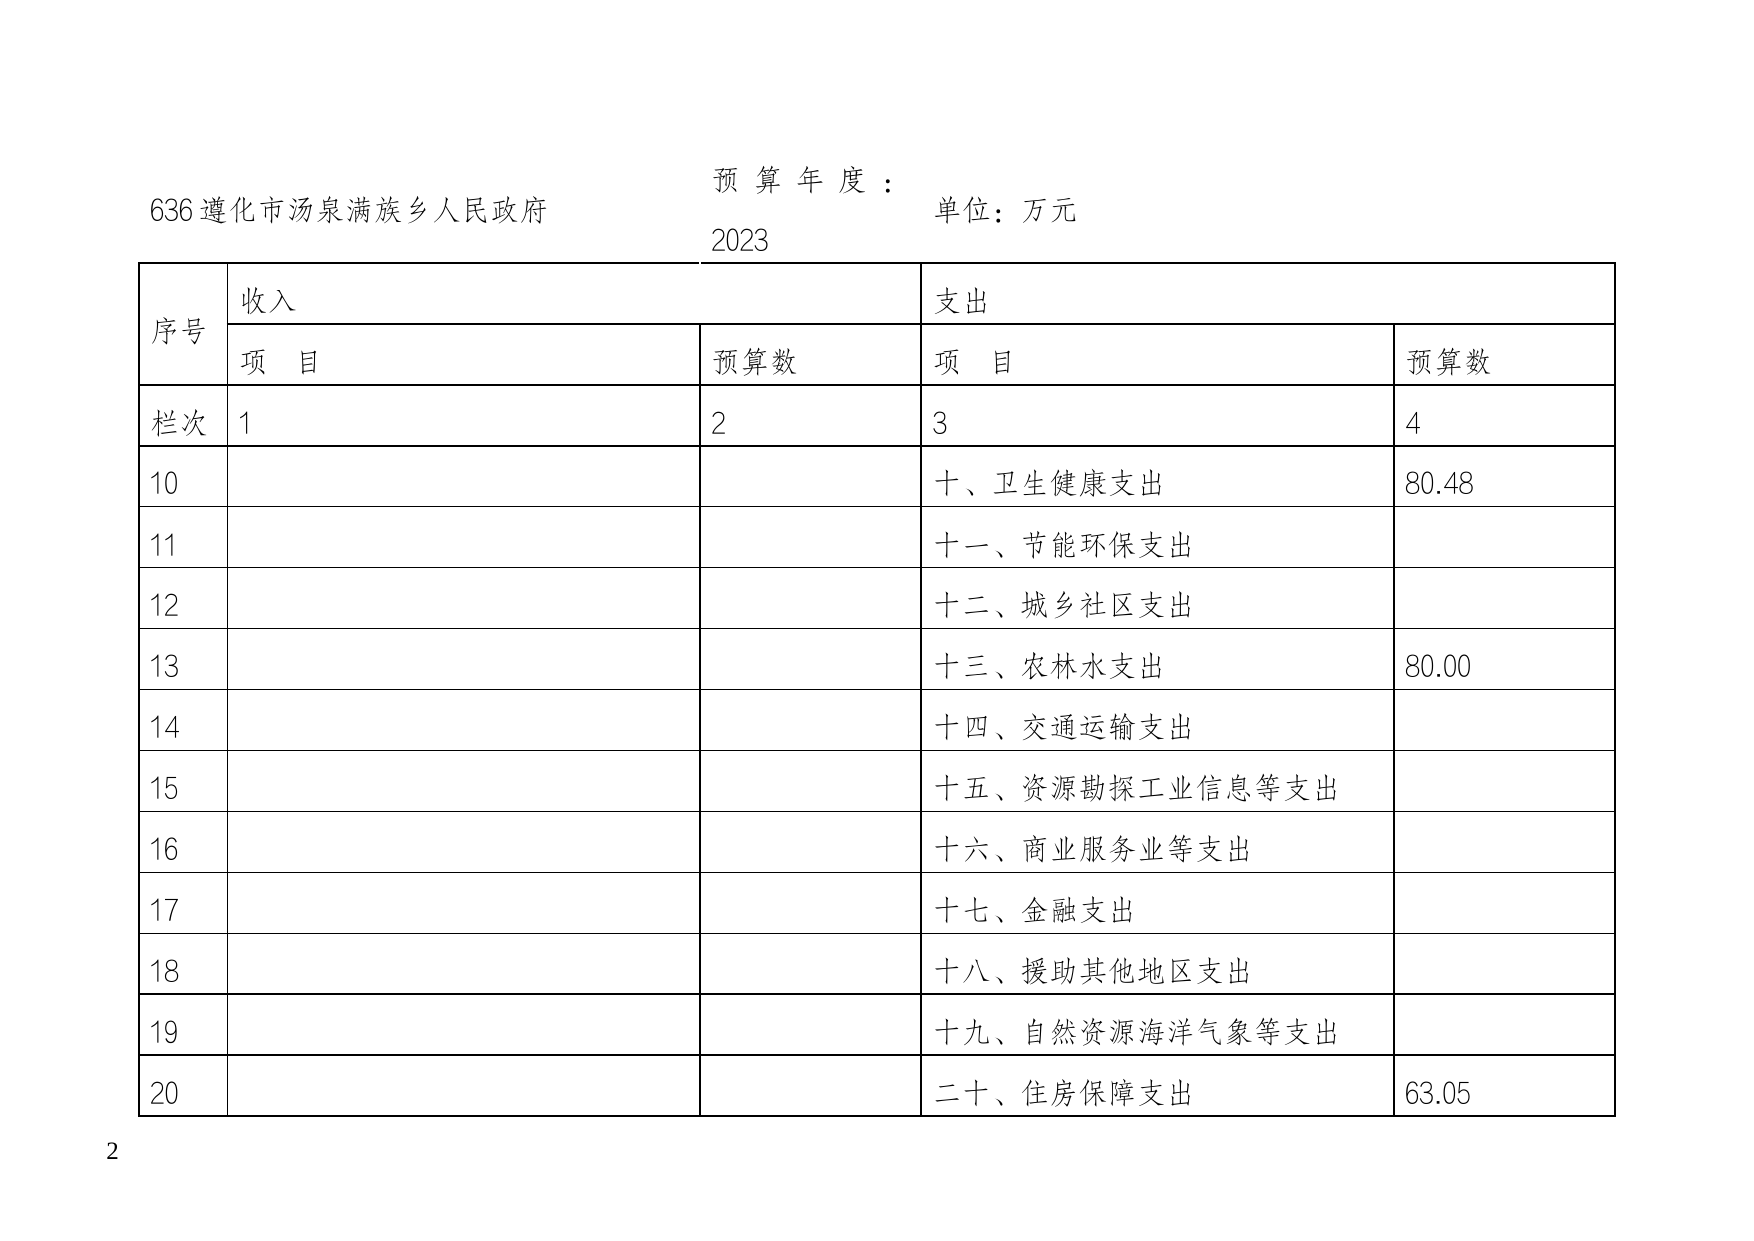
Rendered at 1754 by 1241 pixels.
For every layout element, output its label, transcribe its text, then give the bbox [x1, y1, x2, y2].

table_cell 18 [140, 934, 227, 993]
table_cell [1395, 812, 1614, 871]
table_cell 十九、自然资源海洋气象等支出 [922, 995, 1393, 1054]
table_cell [701, 751, 920, 811]
table_cell 13 [140, 629, 227, 689]
table_cell 栏次 [140, 386, 227, 445]
table_header 636遵化市汤泉满族乡人民政府 [140, 143, 699, 262]
table_cell [1395, 751, 1614, 811]
table_cell [701, 447, 920, 506]
table_cell [228, 629, 699, 689]
table_cell 4 [1395, 386, 1614, 445]
table_cell 序号 [140, 264, 227, 384]
table_cell [701, 873, 920, 932]
table_cell 二十、住房保障支出 [922, 1056, 1393, 1115]
table_cell 十二、城乡社区支出 [922, 568, 1393, 628]
table_cell 支出 [922, 264, 1614, 323]
table_cell [228, 873, 699, 932]
table_cell 十、卫生健康支出 [922, 447, 1393, 506]
table_cell [1395, 568, 1614, 628]
table_cell [1395, 873, 1614, 932]
table_cell 十六、商业服务业等支出 [922, 812, 1393, 871]
table_cell [228, 934, 699, 993]
table_cell [701, 629, 920, 689]
table_cell [1395, 934, 1614, 993]
table_cell 十五、资源勘探工业信息等支出 [922, 751, 1393, 811]
table_cell 15 [140, 751, 227, 811]
table_cell 项 目 [922, 325, 1393, 384]
table_cell 10 [140, 447, 227, 506]
table_cell 11 [140, 507, 227, 567]
table_cell 20 [140, 1056, 227, 1115]
table_cell [228, 447, 699, 506]
table_cell 1 [228, 386, 699, 445]
table_cell 十三、农林水支出 [922, 629, 1393, 689]
table_cell 12 [140, 568, 227, 628]
table_cell 80.00 [1395, 629, 1614, 689]
table_cell [701, 1056, 920, 1115]
table_cell 14 [140, 690, 227, 749]
table_cell 预算数 [1395, 325, 1614, 384]
table_cell 2 [701, 386, 920, 445]
table_cell [701, 812, 920, 871]
table_cell 十四、交通运输支出 [922, 690, 1393, 749]
table_cell [228, 995, 699, 1054]
table_cell 预算数 [701, 325, 920, 384]
table_cell 收入 [228, 264, 920, 323]
table_cell [1395, 995, 1614, 1054]
table_cell 80.48 [1395, 447, 1614, 506]
table_header 单位：万元 [922, 143, 1614, 262]
table_cell 16 [140, 812, 227, 871]
table_header 预算年度：2023 [701, 143, 920, 262]
table_cell [228, 690, 699, 749]
table_cell [228, 751, 699, 811]
table_cell [701, 995, 920, 1054]
table_cell [228, 507, 699, 567]
table_cell 3 [922, 386, 1393, 445]
table_cell [228, 812, 699, 871]
table_cell [701, 934, 920, 993]
table_cell [1395, 507, 1614, 567]
table_cell [701, 690, 920, 749]
table_cell 63.05 [1395, 1056, 1614, 1115]
table_cell [228, 1056, 699, 1115]
table_cell [701, 507, 920, 567]
table_cell 十一、节能环保支出 [922, 507, 1393, 567]
table_cell 项 目 [228, 325, 699, 384]
table_cell [228, 568, 699, 628]
table_cell 17 [140, 873, 227, 932]
table_cell [1395, 690, 1614, 749]
table_cell 十七、金融支出 [922, 873, 1393, 932]
table_cell 十八、援助其他地区支出 [922, 934, 1393, 993]
table_cell [701, 568, 920, 628]
table_cell 19 [140, 995, 227, 1054]
